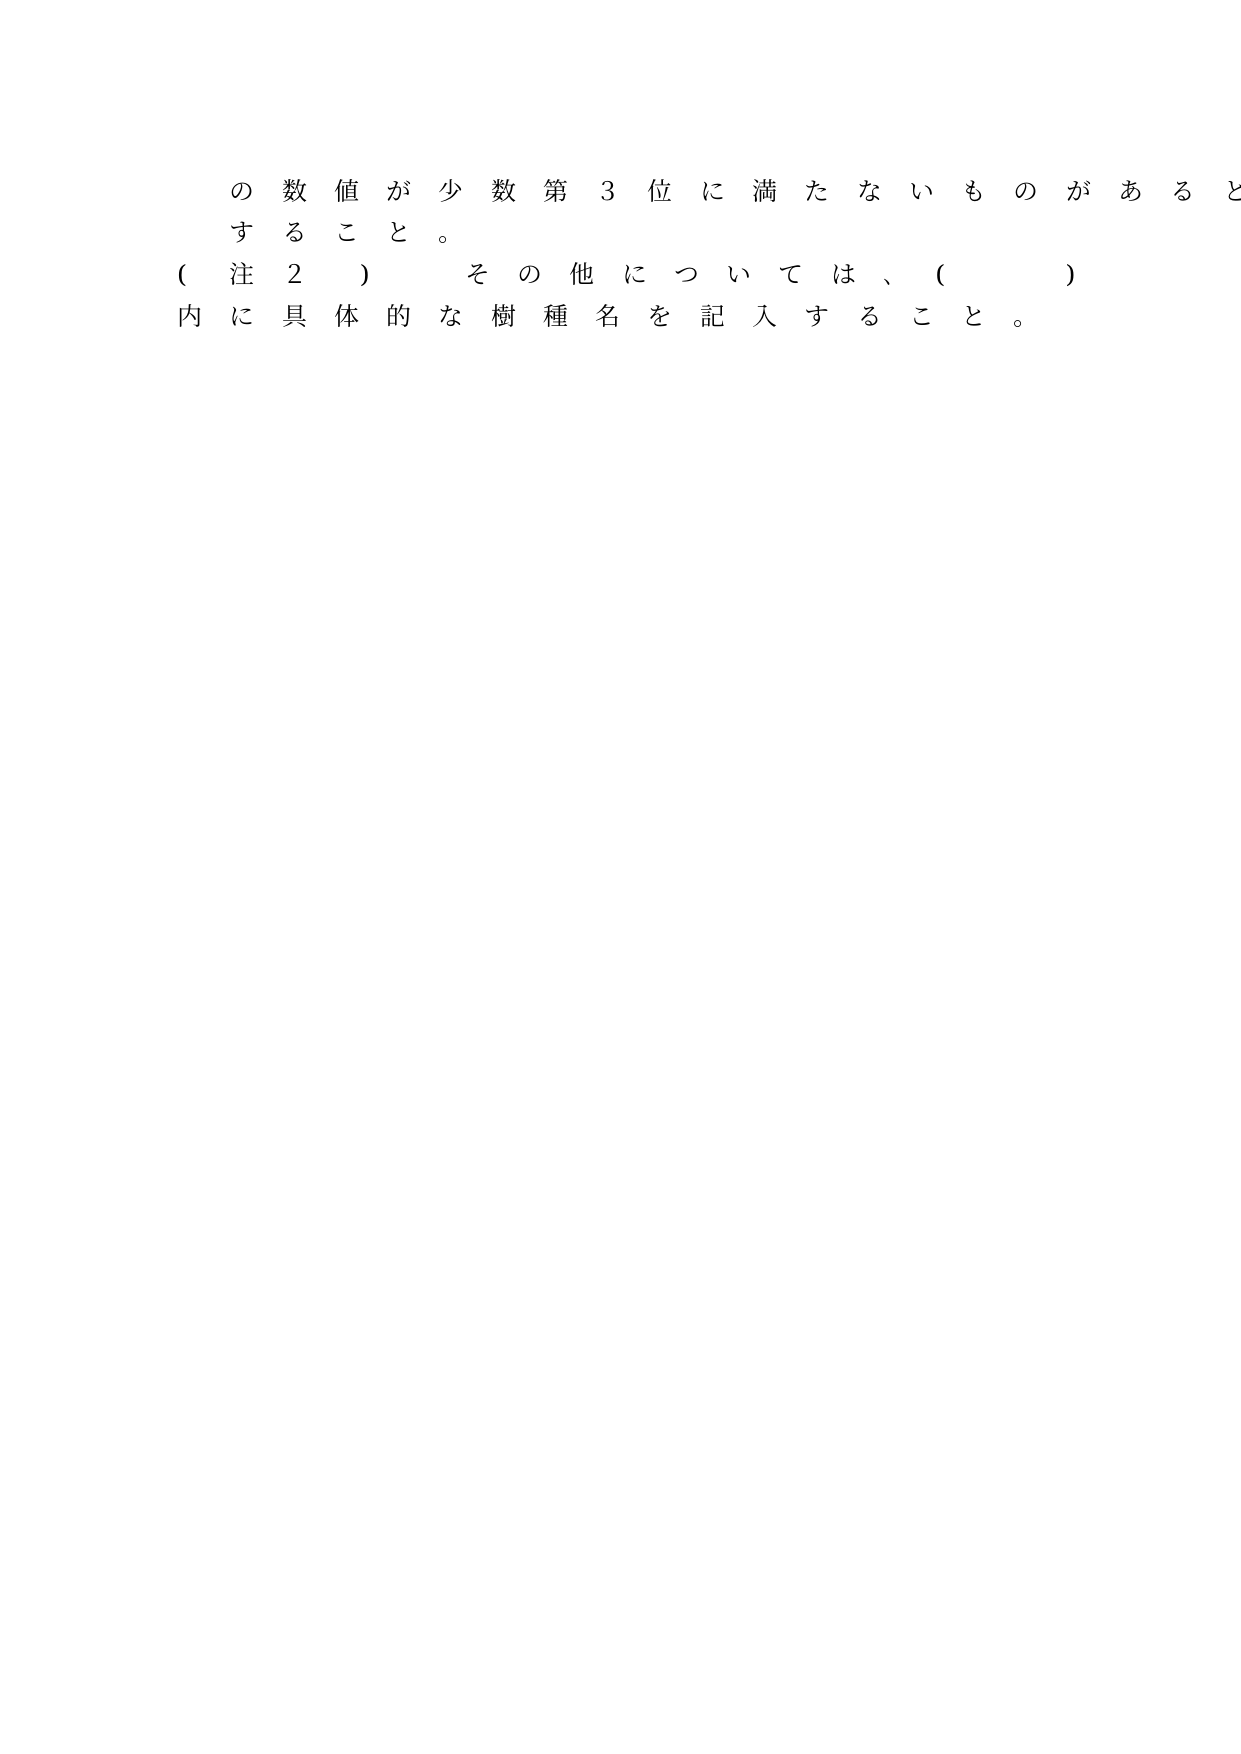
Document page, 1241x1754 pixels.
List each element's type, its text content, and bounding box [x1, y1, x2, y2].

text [177, 169, 1092, 252]
text (注２) その他については､( )内に具体的な樹種名を記入すること｡ [177, 252, 1092, 335]
